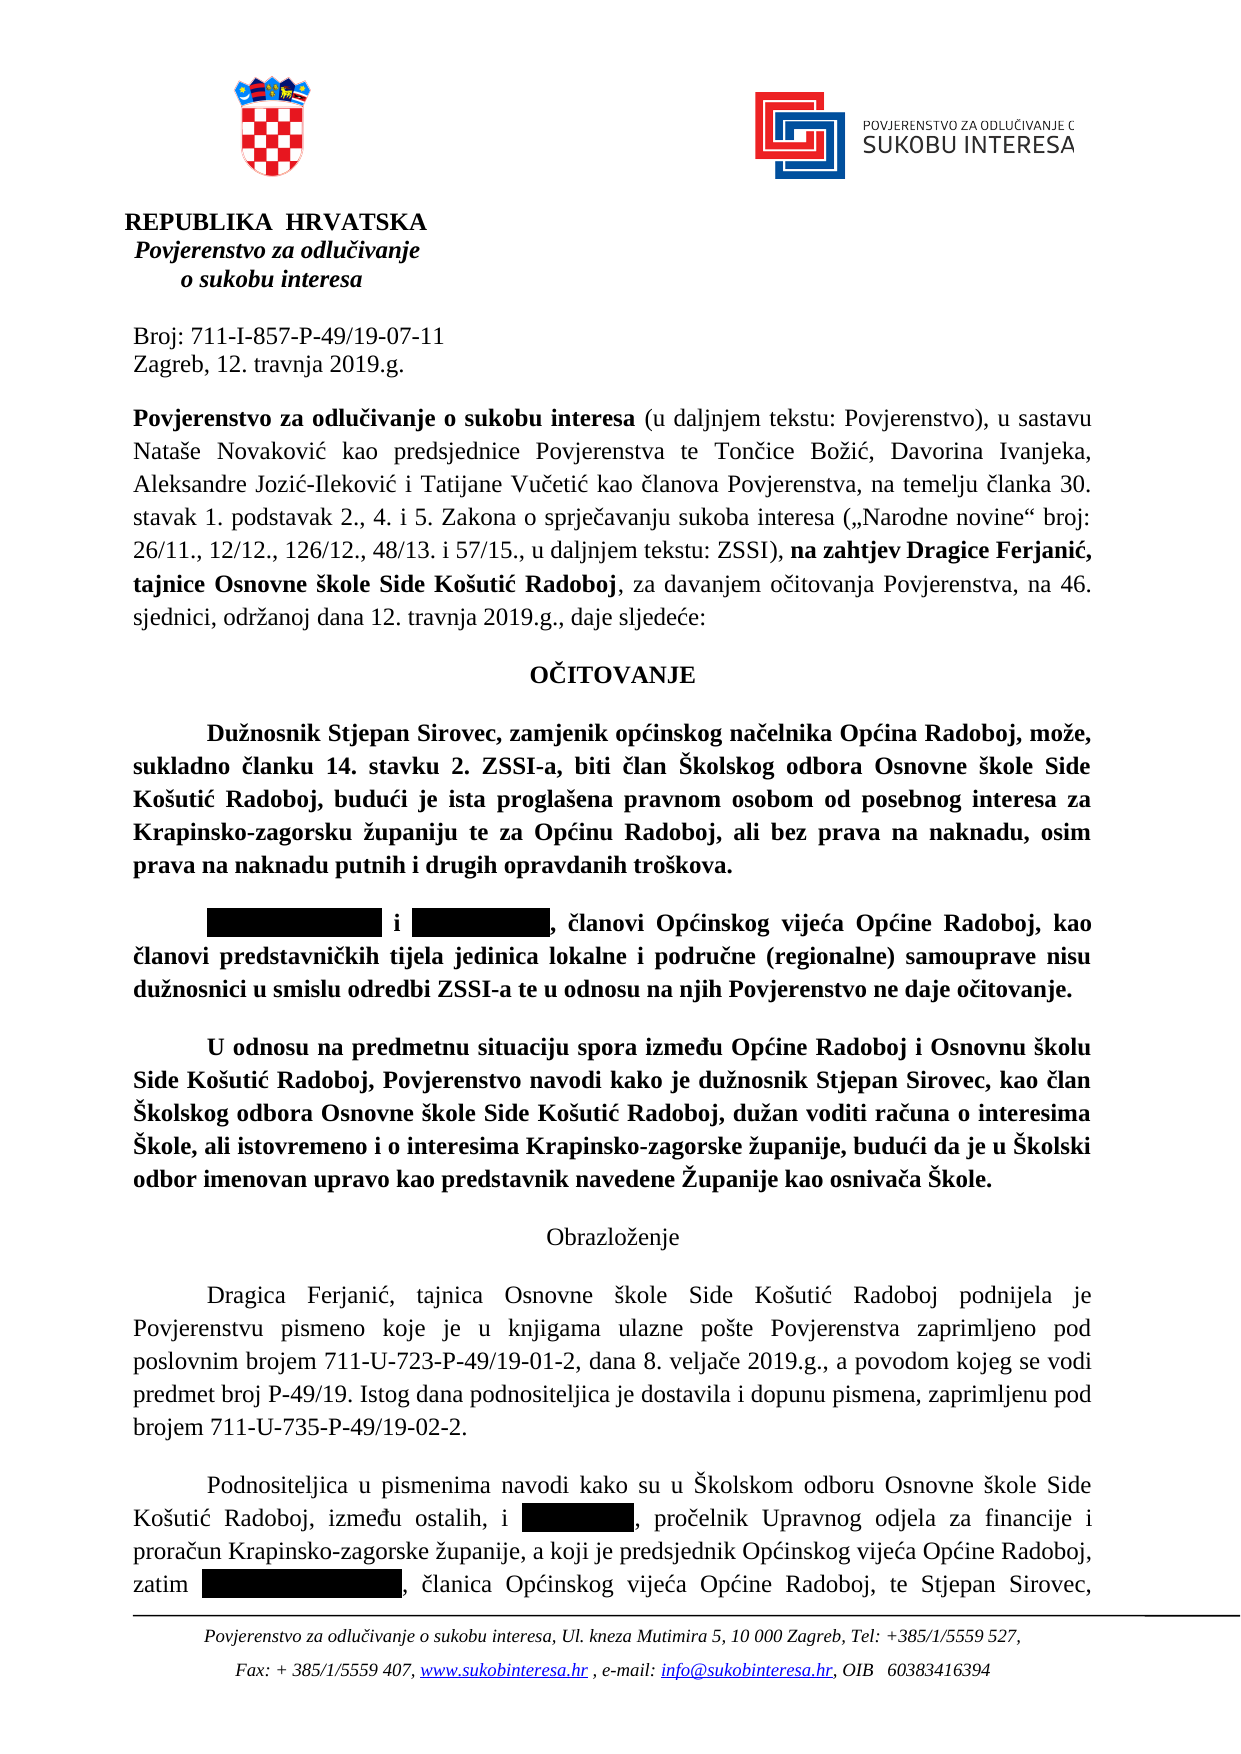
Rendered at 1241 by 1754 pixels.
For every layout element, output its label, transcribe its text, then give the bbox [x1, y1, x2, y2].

text Dragica Ferjanić, tajnica Osnovne škole Side Košutić Radoboj podnijela je Povjerenstvu pismeno koje je u knjigama ulazne pošte Povjerenstva zaprimljeno pod poslovnim brojem 711-U-723-P-49/19-01-2, dana 8. veljače 2019.g., a povodom kojeg se vodi predmet broj P-49/19. Istog dana podnositeljica je dostavila i dopunu pismena, zaprimljenu pod brojem 711-U-735-P-49/19-02-2. [133, 1280, 1092, 1441]
text ………………… i …………….., članovi Općinskog vijeća Općine Radoboj, kao članovi predstavničkih tijela jedinica lokalne i područne (regionalne) samouprave nisu dužnosnici u smislu odredbi ZSSI-a te u odnosu na njih Povjerenstvo ne daje očitovanje. [133, 908, 1092, 1003]
text OČITOVANJE [133, 660, 1092, 688]
picture [231, 73, 315, 179]
text Zagreb, 12. travnja 2019.g. [133, 349, 1092, 378]
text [133, 1470, 1092, 1598]
text Broj: 711-I-857-P-49/19-07-11 [133, 321, 1092, 349]
text Povjerenstvo za odlučivanje o sukobu interesa (u daljnjem tekstu: Povjerenstvo), u sastavu Nataše Novaković kao predsjednice Povjerenstva te Tončice Božić, Davorina Ivanjeka, Aleksandre Jozić-Ileković i Tatijane Vučetić kao članova Povjerenstva, na temelju članka 30. stavak 1. podstavak 2., 4. i 5. Zakona o sprječavanju sukoba interesa („Narodne novine“ broj: 26/11., 12/12., 126/12., 48/13. i 57/15., u daljnjem tekstu: ZSSI), na zahtjev Dragice Ferjanić, tajnice Osnovne škole Side Košutić Radoboj, za davanjem očitovanja Povjerenstva, na 46. sjednici, održanoj dana 12. travnja 2019.g., daje sljedeće: [133, 403, 1092, 631]
text Dužnosnik Stjepan Sirovec, zamjenik općinskog načelnika Općina Radoboj, može, sukladno članku 14. stavku 2. ZSSI-a, biti član Školskog odbora Osnovne škole Side Košutić Radoboj, budući je ista proglašena pravnom osobom od posebnog interesa za Krapinsko-zagorsku županiju te za Općinu Radoboj, ali bez prava na naknadu, osim prava na naknadu putnih i drugih opravdanih troškova. [133, 718, 1092, 879]
text Obrazloženje [133, 1222, 1092, 1251]
text U odnosu na predmetnu situaciju spora između Općine Radoboj i Osnovnu školu Side Košutić Radoboj, Povjerenstvo navodi kako je dužnosnik Stjepan Sirovec, kao član Školskog odbora Osnovne škole Side Košutić Radoboj, dužan voditi računa o interesima Škole, ali istovremeno i o interesima Krapinsko-zagorske županije, budući da je u Školski odbor imenovan upravo kao predstavnik navedene Županije kao osnivača Škole. [133, 1032, 1092, 1193]
picture [755, 92, 1074, 179]
